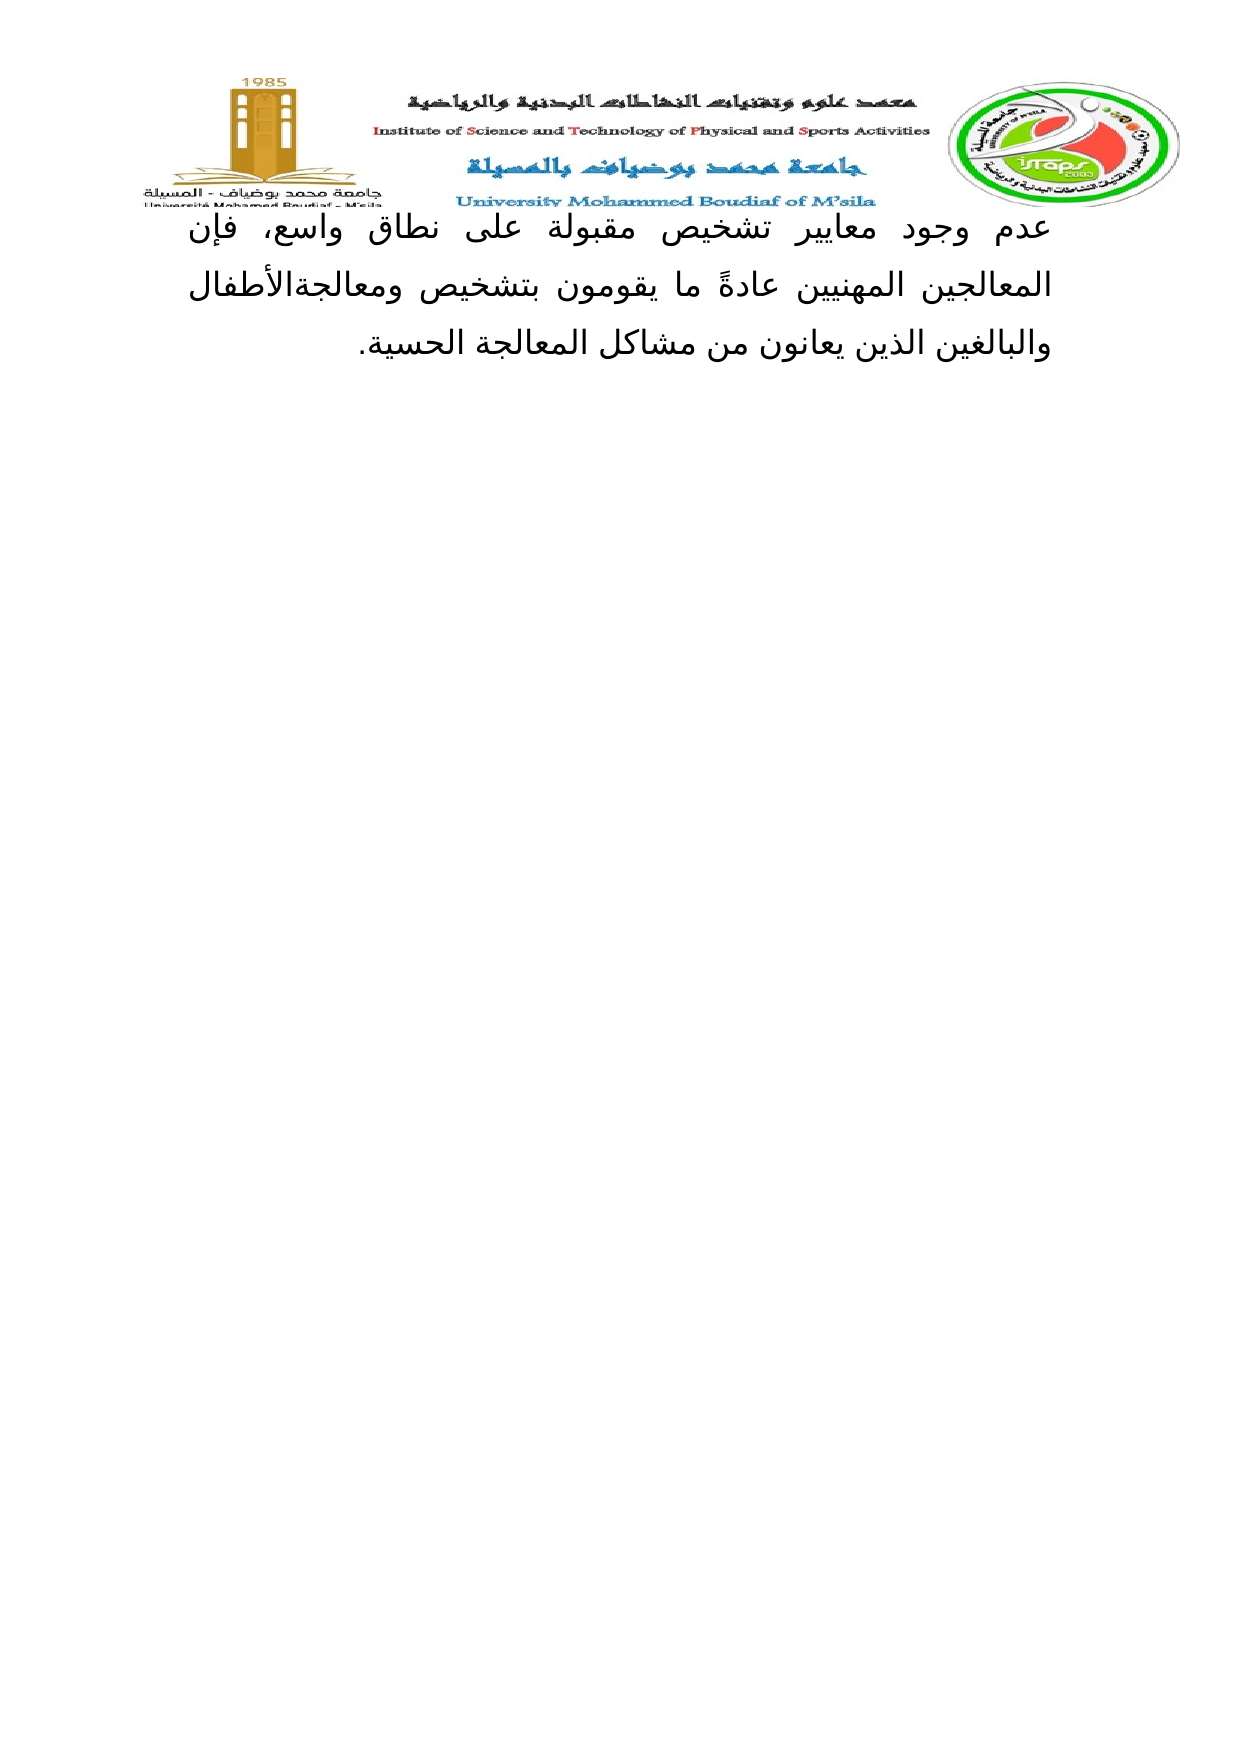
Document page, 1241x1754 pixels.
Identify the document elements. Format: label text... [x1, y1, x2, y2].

picture [136, 78, 1178, 207]
